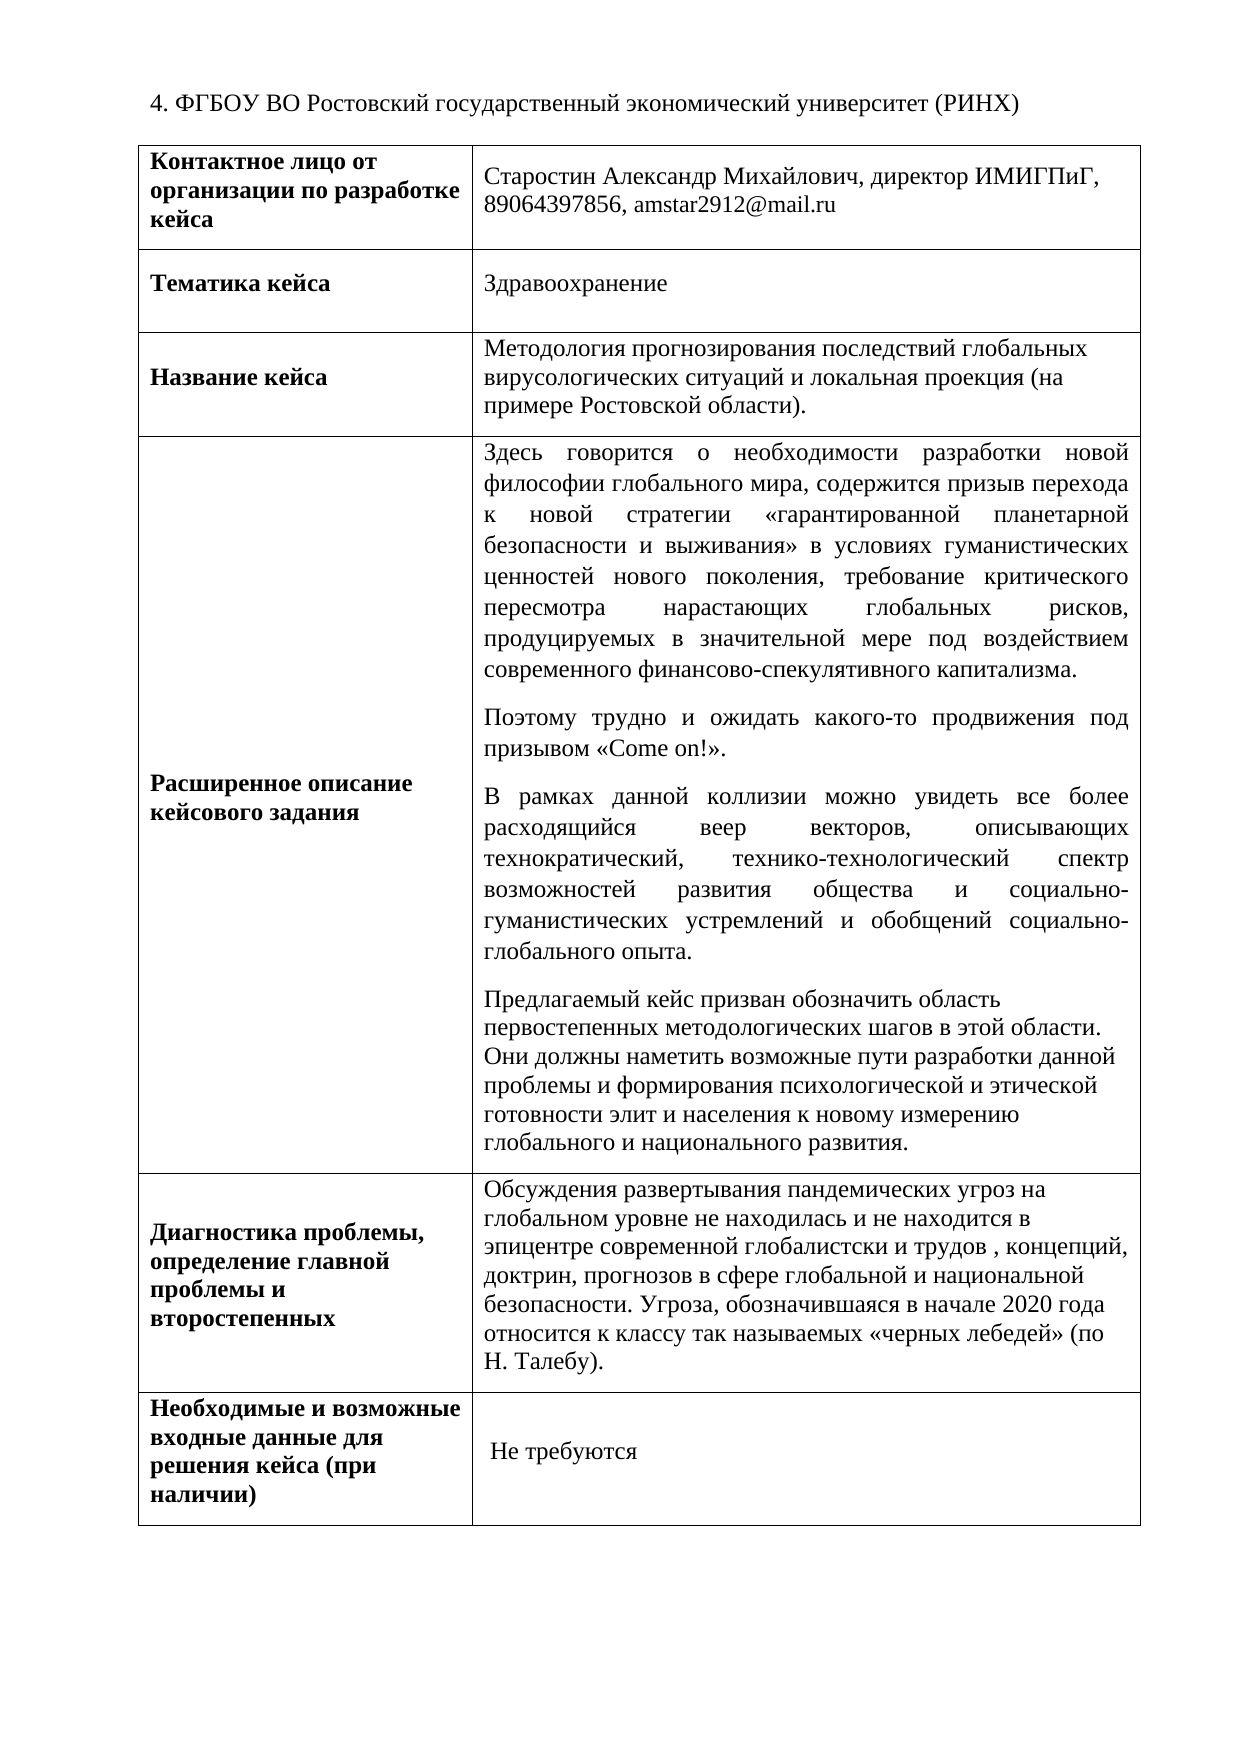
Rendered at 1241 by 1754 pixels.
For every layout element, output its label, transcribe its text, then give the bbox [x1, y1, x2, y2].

table_cell Методология прогнозирования последствий глобальных вирусологических ситуаций и локальная проекция (на примере Ростовской области). [473, 333, 1140, 436]
table_cell Расширенное описание кейсового задания [139, 437, 472, 1173]
table_cell Диагностика проблемы, определение главной проблемы и второстепенных [139, 1174, 472, 1392]
table_cell Обсуждения развертывания пандемических угроз на глобальном уровне не находилась и не находится в эпицентре современной глобалистски и трудов , концепций, доктрин, прогнозов в сфере глобальной и национальной безопасности. Угроза, обозначившаяся в начале 2020 года относится к классу так называемых «черных лебедей» (по Н. Талебу). [473, 1174, 1140, 1392]
table_cell Необходимые и возможные входные данные для решения кейса (при наличии) [139, 1393, 472, 1524]
table_cell Здравоохранение [473, 250, 1140, 332]
table_cell Не требуются [473, 1393, 1140, 1524]
table_cell Здесь говорится о необходимости разработки новой философии глобального мира, содержится призыв перехода к новой стратегии «гарантированной планетарной безопасности и выживания» в условиях гуманистических ценностей нового поколения, требование критического пересмотра нарастающих глобальных рисков, продуцируемых в значительной мере под воздействием современного финансово-спекулятивного капитализма. Поэтому трудно и ожидать какого-то продвижения под призывом «Come on!». В рамках данной коллизии можно увидеть все более расходящийся веер векторов, описывающих технократический, технико-технологический спектр возможностей развития общества и социально-гуманистических устремлений и обобщений социально-глобального опыта. Предлагаемый кейс призван обозначить область первостепенных методологических шагов в этой области. Они должны наметить возможные пути разработки данной проблемы и формирования психологической и этической готовности элит и населения к новому измерению глобального и национального развития. [473, 437, 1140, 1173]
table_cell Название кейса [139, 333, 472, 436]
text 4. ФГБОУ ВО Ростовский государственный экономический университет (РИНХ) [150, 88, 1152, 117]
table_cell Тематика кейса [139, 250, 472, 332]
table_header Контактное лицо от организации по разработке кейса [139, 146, 472, 249]
table_header Старостин Александр Михайлович, директор ИМИГПиГ, 89064397856, amstar2912@mail.ru [473, 146, 1140, 249]
